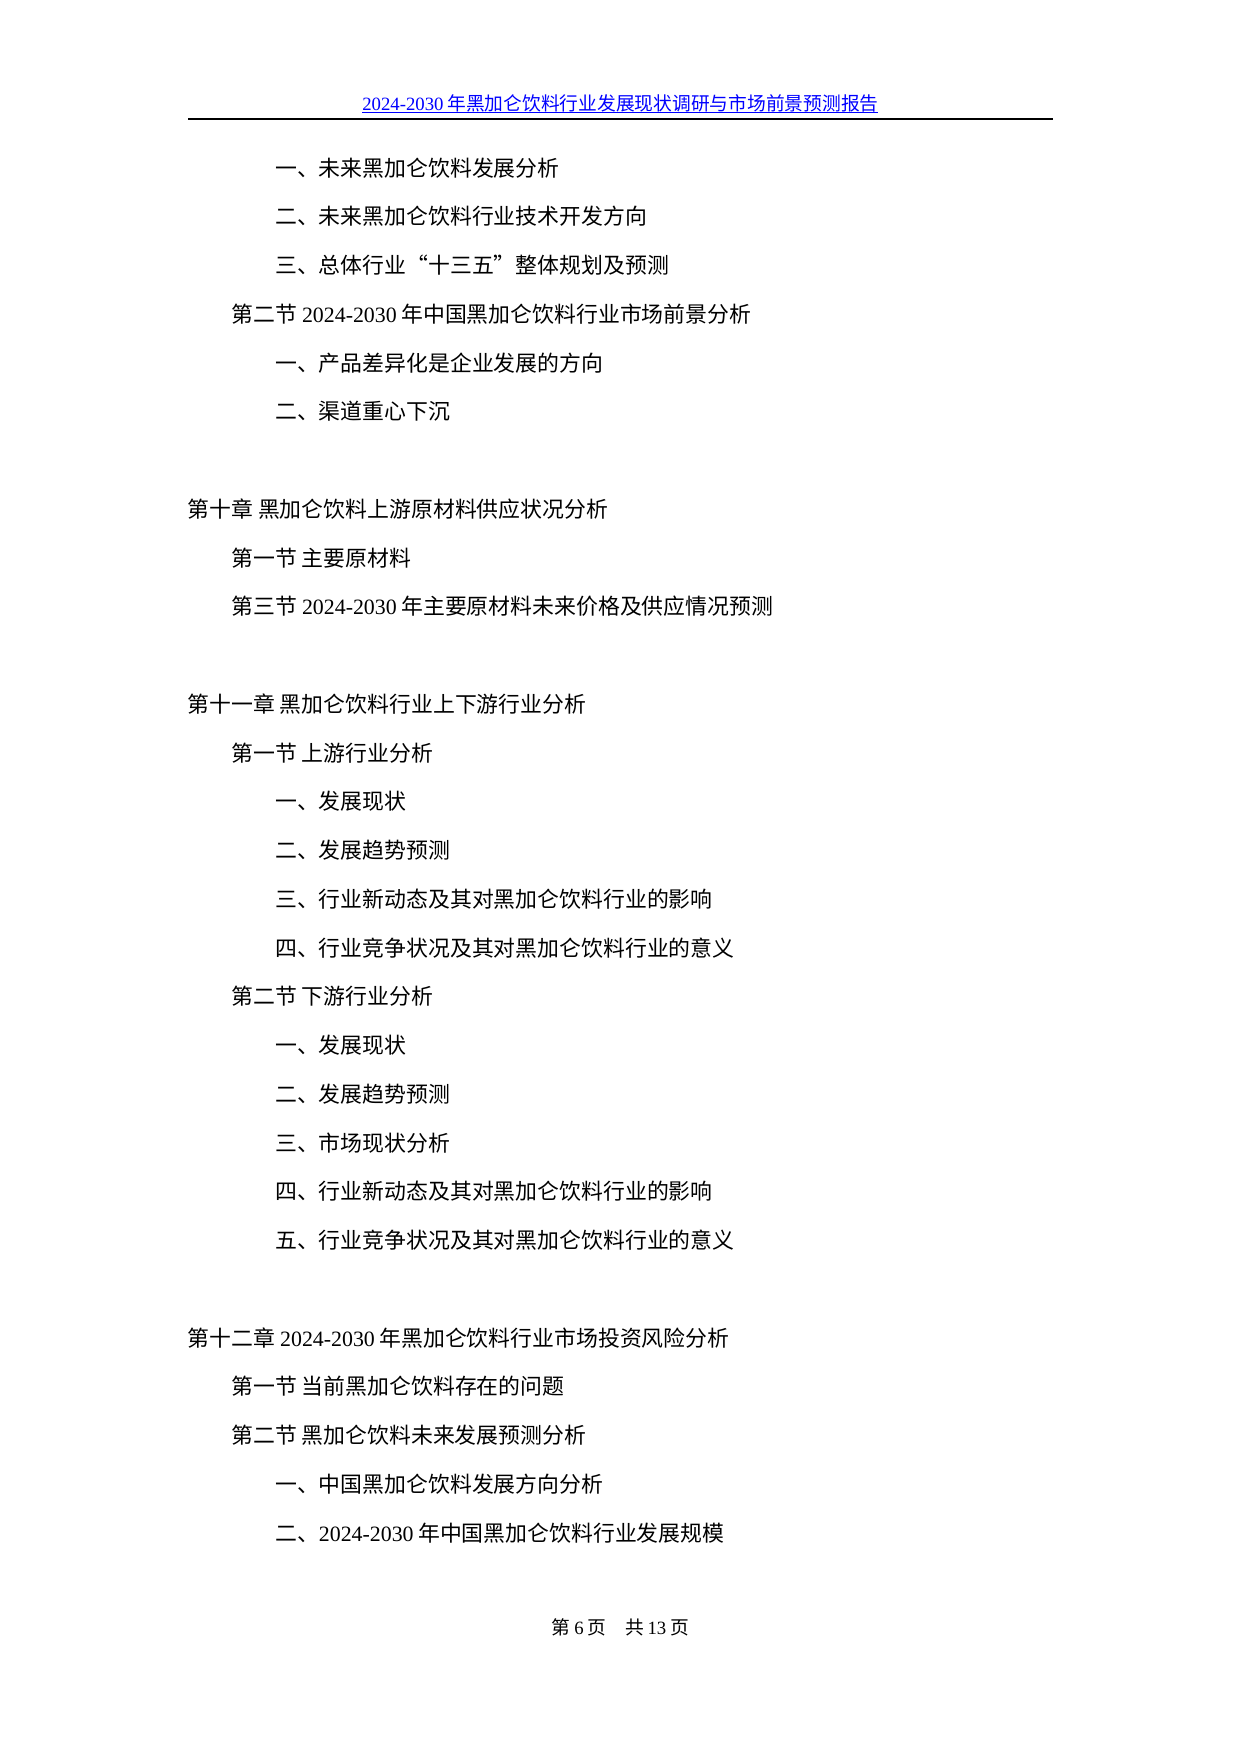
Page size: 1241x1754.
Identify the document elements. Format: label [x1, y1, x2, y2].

text [187, 150, 1053, 1548]
